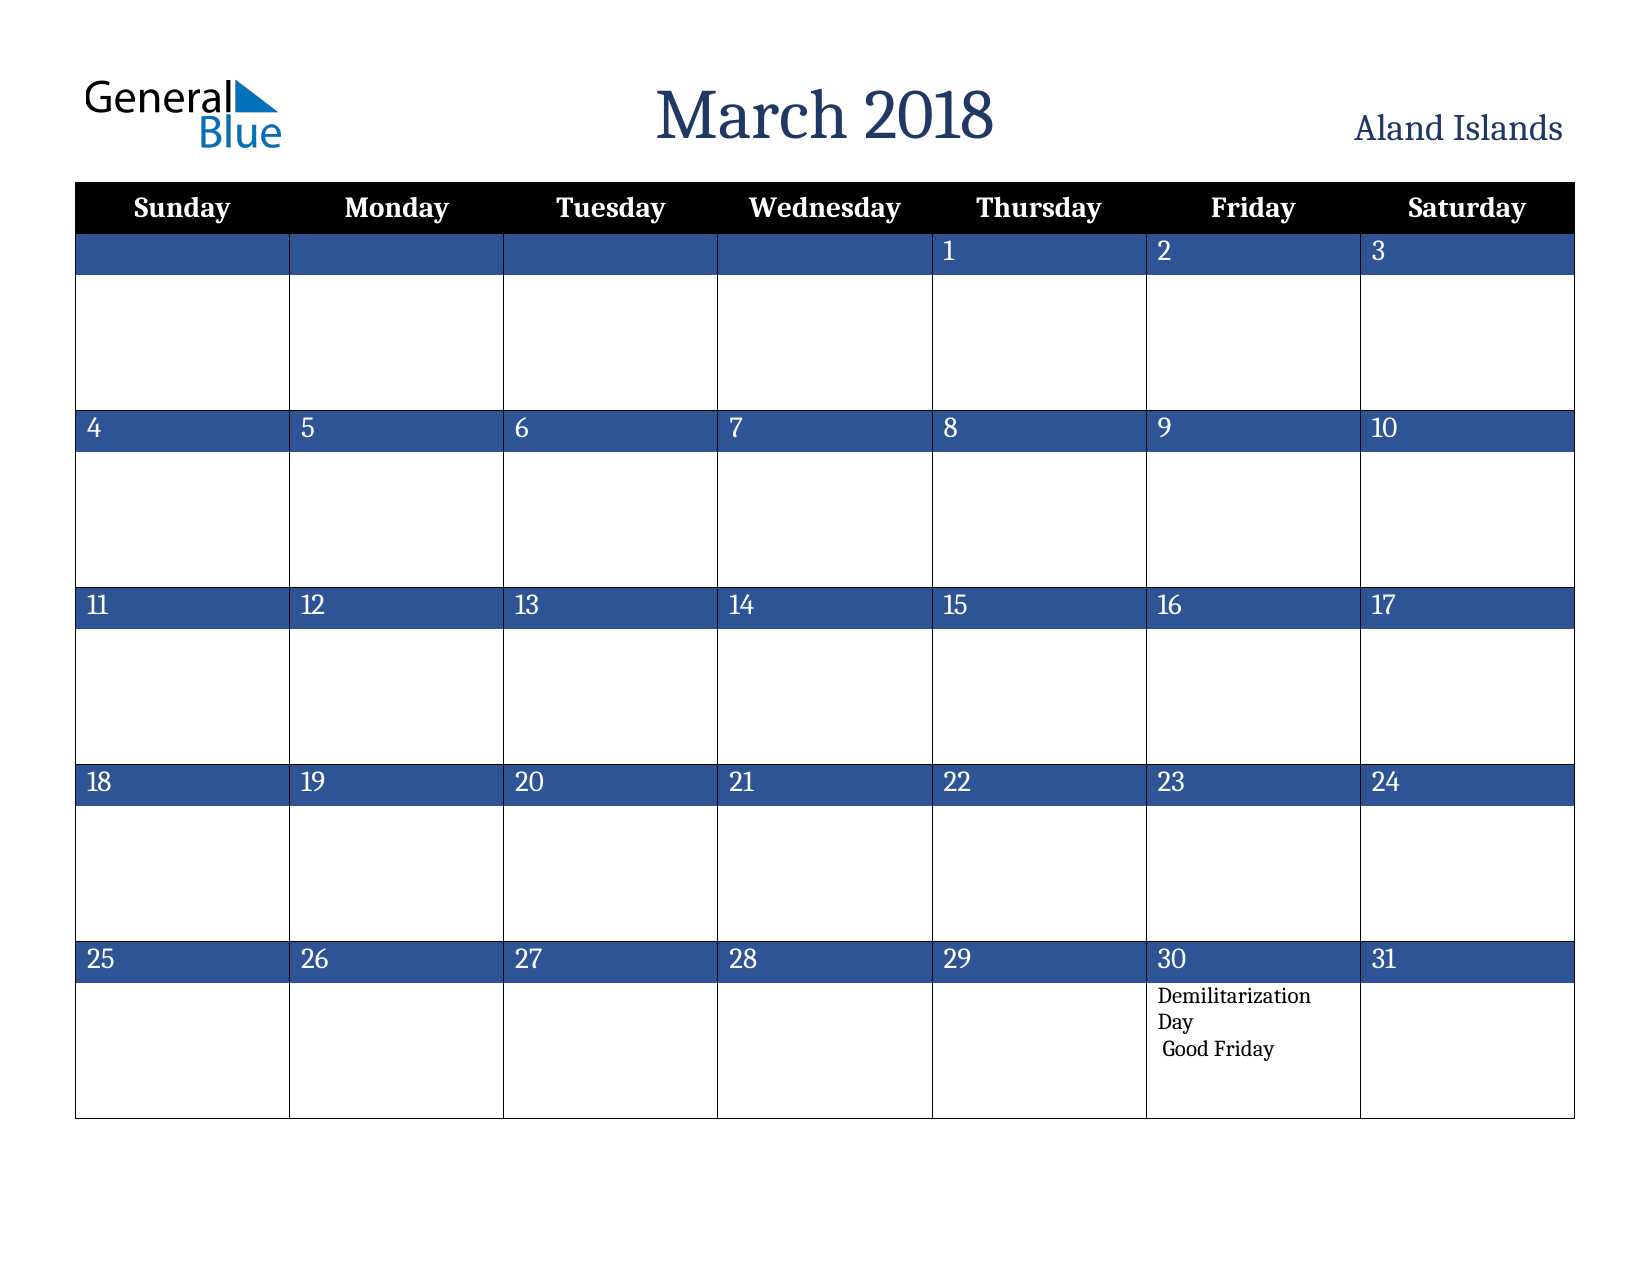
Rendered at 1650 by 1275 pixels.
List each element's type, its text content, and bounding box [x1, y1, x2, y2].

table_cell Friday [1147, 183, 1360, 233]
table_cell 12 [290, 588, 503, 629]
table_cell [76, 806, 289, 941]
table_cell 25 [76, 942, 289, 983]
table_header [76, 75, 503, 182]
table_cell Saturday [1361, 183, 1574, 233]
table_cell [718, 452, 932, 587]
table_cell [290, 234, 503, 275]
table_cell Demilitarization Day Good Friday [1147, 983, 1360, 1118]
table_cell 29 [933, 942, 1146, 983]
table_cell Sunday [76, 183, 289, 233]
table_header Aland Islands [1146, 75, 1574, 182]
table_cell Wednesday [718, 183, 932, 233]
table_cell Thursday [933, 183, 1146, 233]
table_cell 17 [1361, 588, 1574, 629]
table_cell [718, 983, 932, 1118]
table_cell [1147, 452, 1360, 587]
table_cell [1147, 629, 1360, 764]
table_cell 24 [1361, 765, 1574, 806]
table_cell [1361, 983, 1574, 1118]
table_cell [290, 275, 503, 410]
table_cell 4 [76, 411, 289, 452]
table_cell 31 [1361, 942, 1574, 983]
table_cell 3 [1361, 234, 1574, 275]
table_cell [933, 275, 1146, 410]
table_cell 14 [718, 588, 932, 629]
table_cell [504, 275, 717, 410]
table_cell 28 [718, 942, 932, 983]
table_cell [290, 452, 503, 587]
table_cell [1361, 275, 1574, 410]
table_cell [290, 629, 503, 764]
table_cell 8 [933, 411, 1146, 452]
table_cell [718, 806, 932, 941]
table_cell 1 [933, 234, 1146, 275]
table_cell Tuesday [504, 183, 717, 233]
table_cell 21 [718, 765, 932, 806]
table_cell 7 [718, 411, 932, 452]
table_cell [1147, 806, 1360, 941]
table_cell [76, 452, 289, 587]
table_cell Monday [290, 183, 503, 233]
table_cell 11 [76, 588, 289, 629]
table_cell [504, 629, 717, 764]
table_cell 9 [1147, 411, 1360, 452]
table_cell 23 [1147, 765, 1360, 806]
table_cell [933, 983, 1146, 1118]
table_cell 2 [1147, 234, 1360, 275]
table_cell [1361, 806, 1574, 941]
table_cell 26 [290, 942, 503, 983]
table_cell [1361, 452, 1574, 587]
table_cell [76, 234, 289, 275]
table_cell 16 [1147, 588, 1360, 629]
table_cell [504, 983, 717, 1118]
picture [86, 80, 281, 148]
table_cell [933, 452, 1146, 587]
table_cell [718, 629, 932, 764]
table_cell [1147, 275, 1360, 410]
table_cell 27 [504, 942, 717, 983]
table_cell [933, 629, 1146, 764]
table_cell [1361, 629, 1574, 764]
table_cell [718, 234, 932, 275]
table_cell 5 [290, 411, 503, 452]
table_cell 22 [933, 765, 1146, 806]
table_cell 20 [504, 765, 717, 806]
table_cell [76, 275, 289, 410]
table_cell 13 [504, 588, 717, 629]
table_cell [290, 983, 503, 1118]
table_cell [76, 629, 289, 764]
table_cell [504, 234, 717, 275]
table_cell [290, 806, 503, 941]
table_cell 10 [1361, 411, 1574, 452]
table_cell 18 [76, 765, 289, 806]
table_header March 2018 [504, 75, 1146, 182]
table_cell [504, 452, 717, 587]
table_cell 19 [290, 765, 503, 806]
table_cell [718, 275, 932, 410]
table_cell 6 [504, 411, 717, 452]
table_cell 15 [933, 588, 1146, 629]
table_cell [76, 983, 289, 1118]
table_cell [933, 806, 1146, 941]
table_cell [504, 806, 717, 941]
table_cell 30 [1147, 942, 1360, 983]
